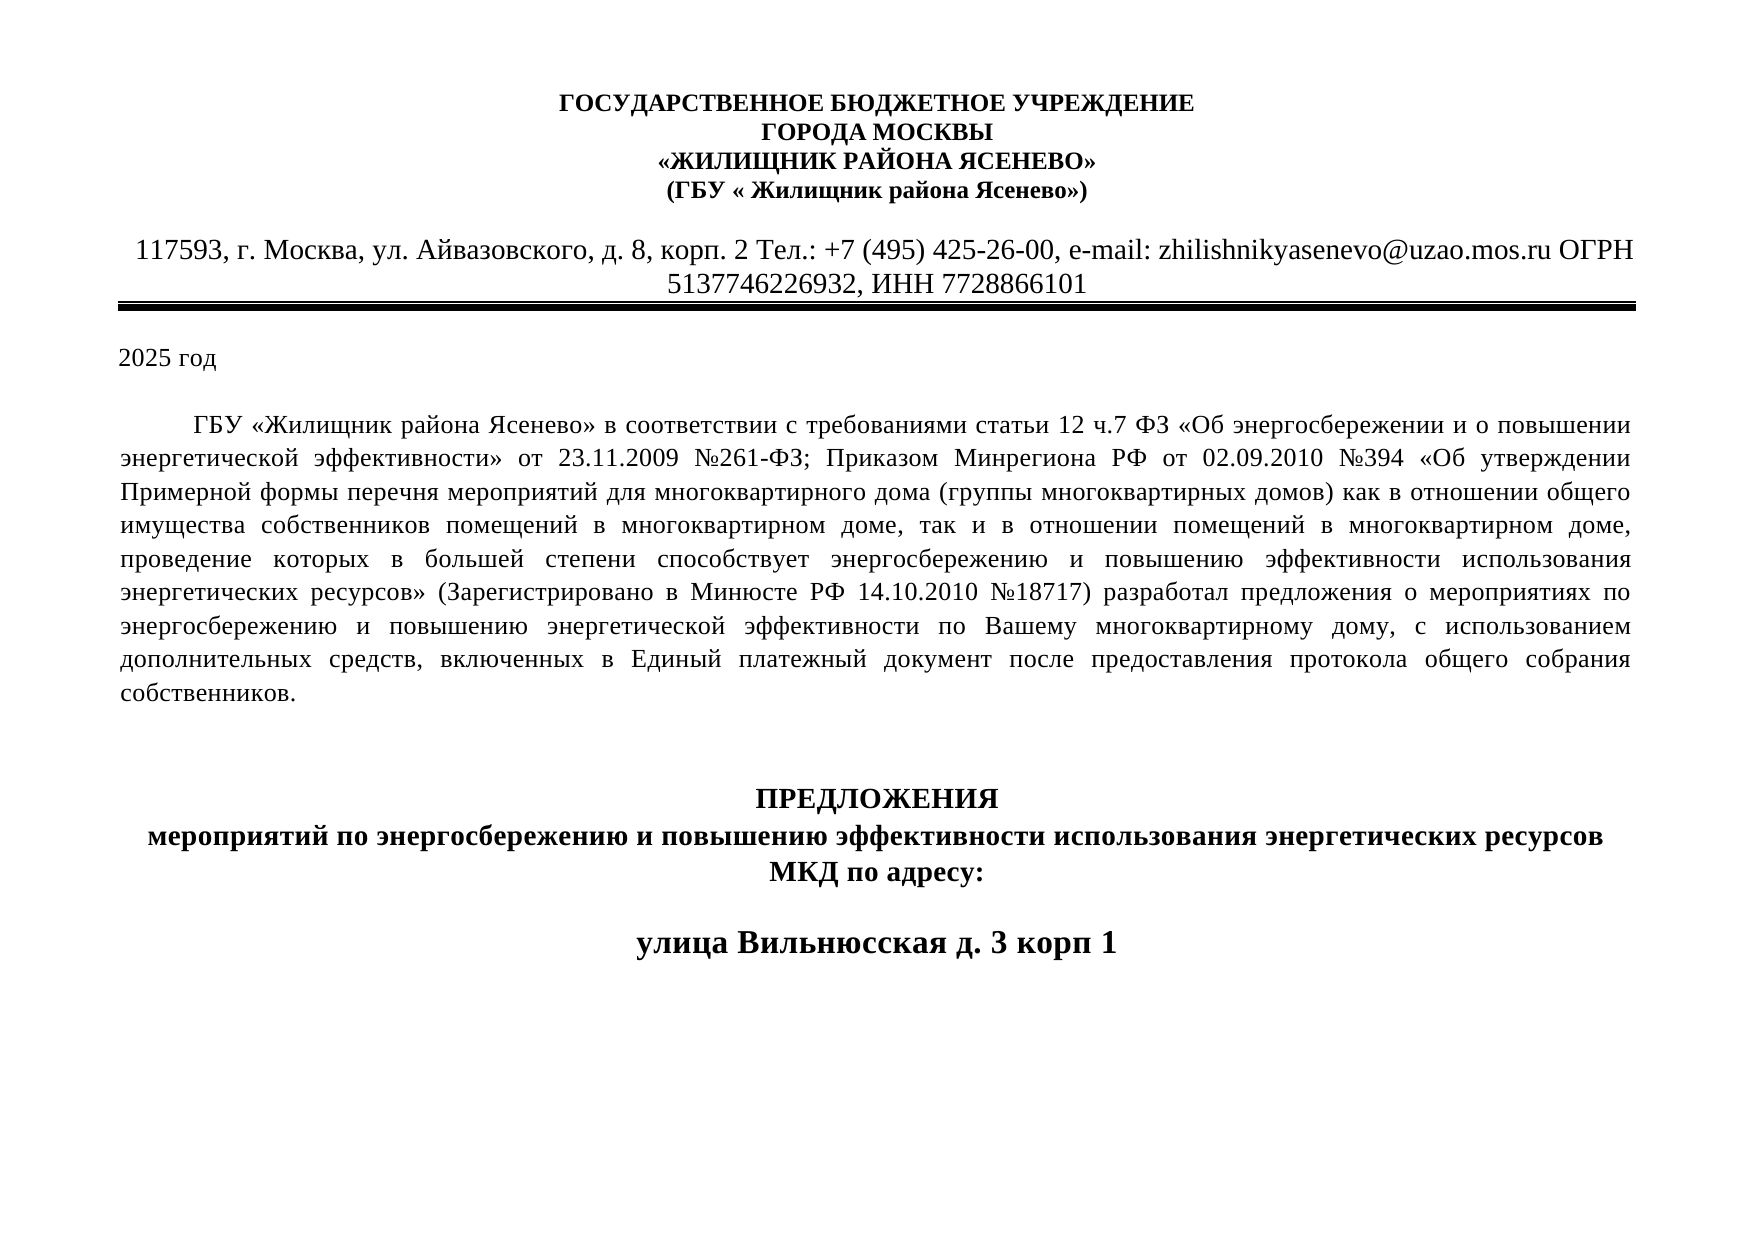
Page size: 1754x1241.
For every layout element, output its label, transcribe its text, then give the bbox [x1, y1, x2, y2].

text ПРЕДЛОЖЕНИЯ [118, 780, 1636, 816]
text 117593, г. Москва, ул. Айвазовского, д. 8, корп. 2 Тел.: +7 (495) 425-26-00, e-mail: zhilishnikyasenevo@uzao.mos.ru ОГРН 5137746226932, ИНН 7728866101 [118, 232, 1636, 301]
text ГОРОДА МОСКВЫ [118, 117, 1636, 146]
text 2025 год [118, 339, 1634, 373]
text улица Вильнюсская д. 3 корп 1 [118, 924, 1636, 960]
text ГОСУДАРСТВЕННОЕ БЮДЖЕТНОЕ УЧРЕЖДЕНИЕ [118, 88, 1636, 117]
text «ЖИЛИЩНИК РАЙОНА ЯСЕНЕВО» [118, 146, 1636, 175]
text ГБУ «Жилищник района Ясенево» в соответствии с требованиями статьи 12 ч.7 ФЗ «Об энергосбережении и о повышении энергетической эффективности» от 23.11.2009 №261-ФЗ; Приказом Минрегиона РФ от 02.09.2010 №394 «Об утверждении Примерной формы перечня мероприятий для многоквартирного дома (группы многоквартирных домов) как в отношении общего имущества собственников помещений в многоквартирном доме, так и в отношении помещений в многоквартирном доме, проведение которых в большей степени способствует энергосбережению и повышению эффективности использования энергетических ресурсов» (Зарегистрировано в Минюсте РФ 14.10.2010 №18717) разработал предложения о мероприятиях по энергосбережению и повышению энергетической эффективности по Вашему многоквартирному дому, с использованием дополнительных средств, включенных в Единый платежный документ после предоставления протокола общего собрания собственников. [120, 406, 1634, 708]
text (ГБУ « Жилищник района Ясенево») [118, 175, 1636, 203]
text мероприятий по энергосбережению и повышению эффективности использования энергетических ресурсов МКД по адресу: [118, 816, 1636, 888]
